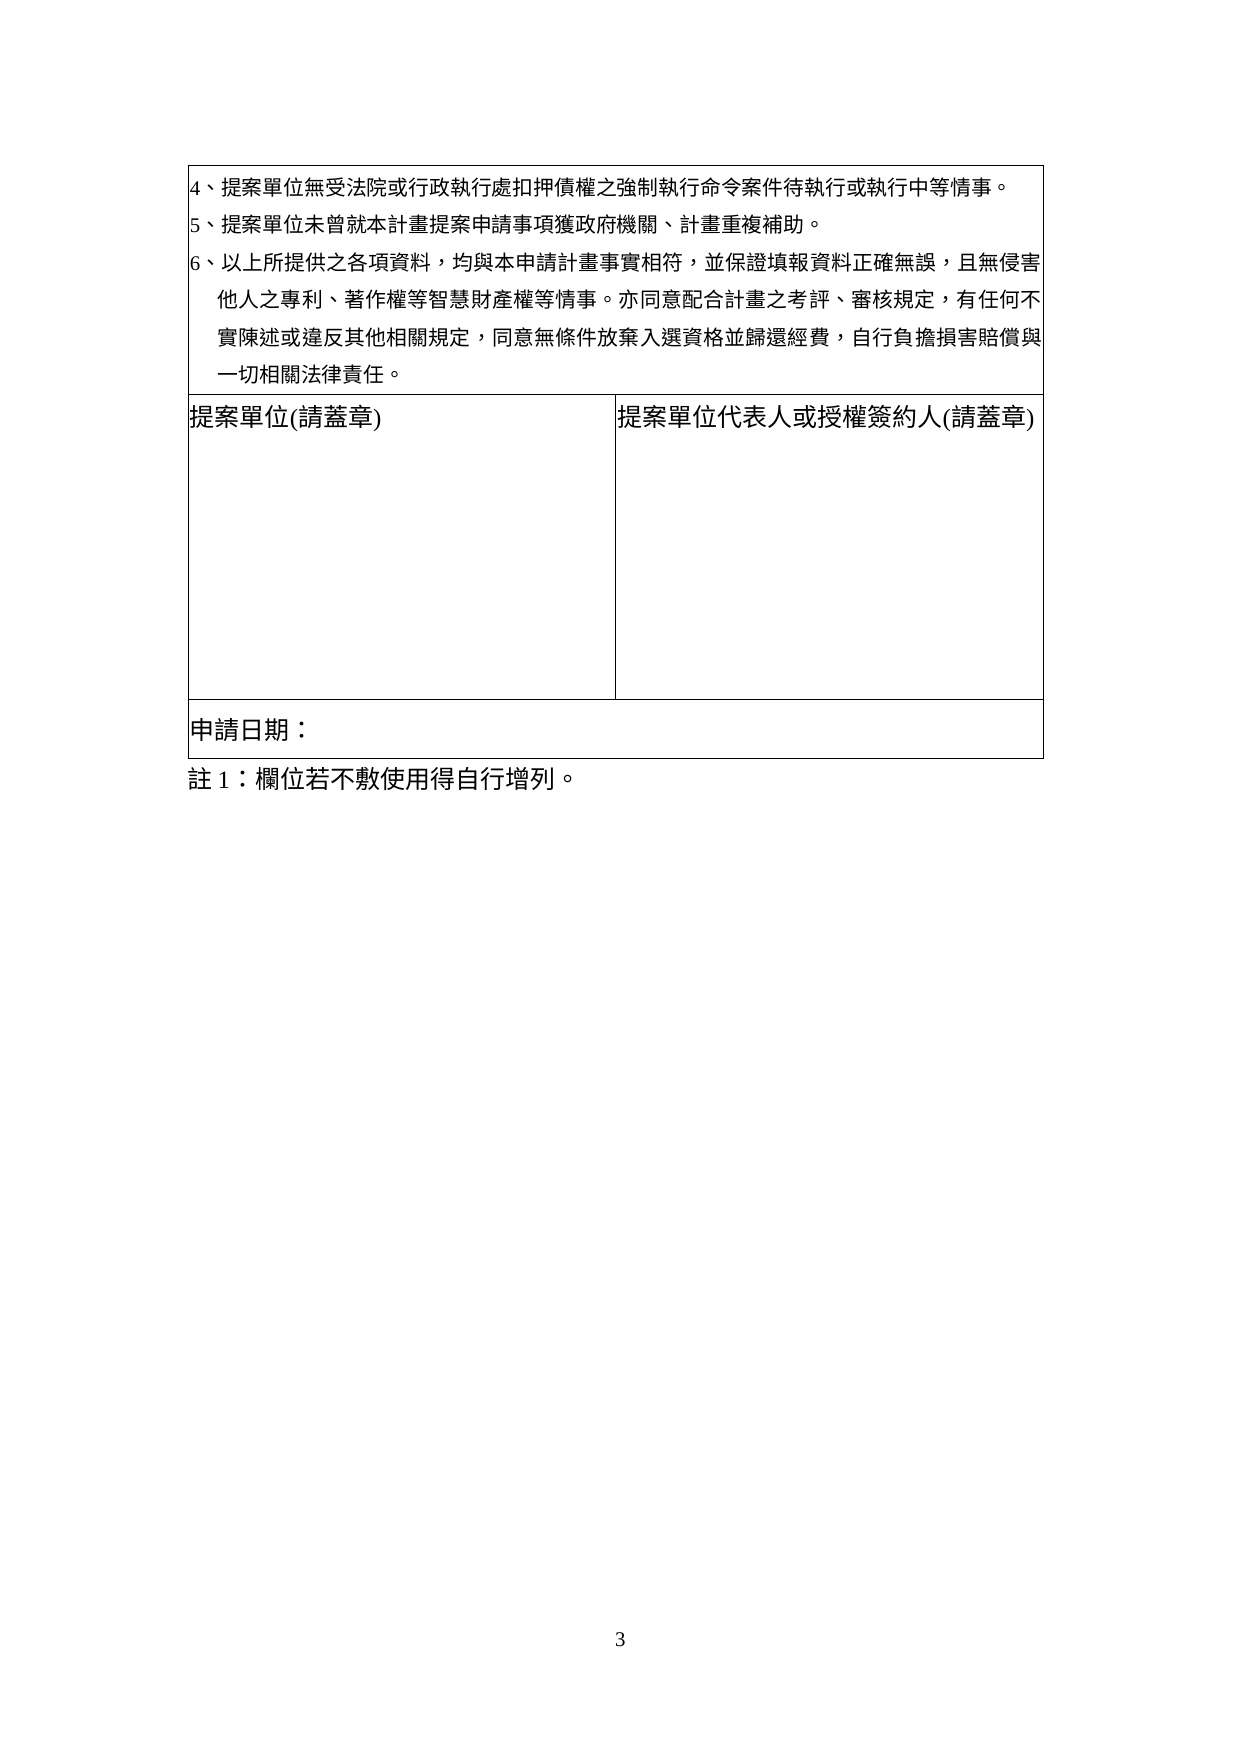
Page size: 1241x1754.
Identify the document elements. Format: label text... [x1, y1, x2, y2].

table_cell 提案單位代表人或授權簽約人(請蓋章) [616, 395, 1043, 699]
table_cell 提案單位(請蓋章) [189, 395, 615, 699]
table_cell 申請日期： [189, 700, 1043, 758]
text 註1：欄位若不敷使用得自行增列。 [187, 759, 1053, 796]
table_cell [189, 166, 1043, 394]
